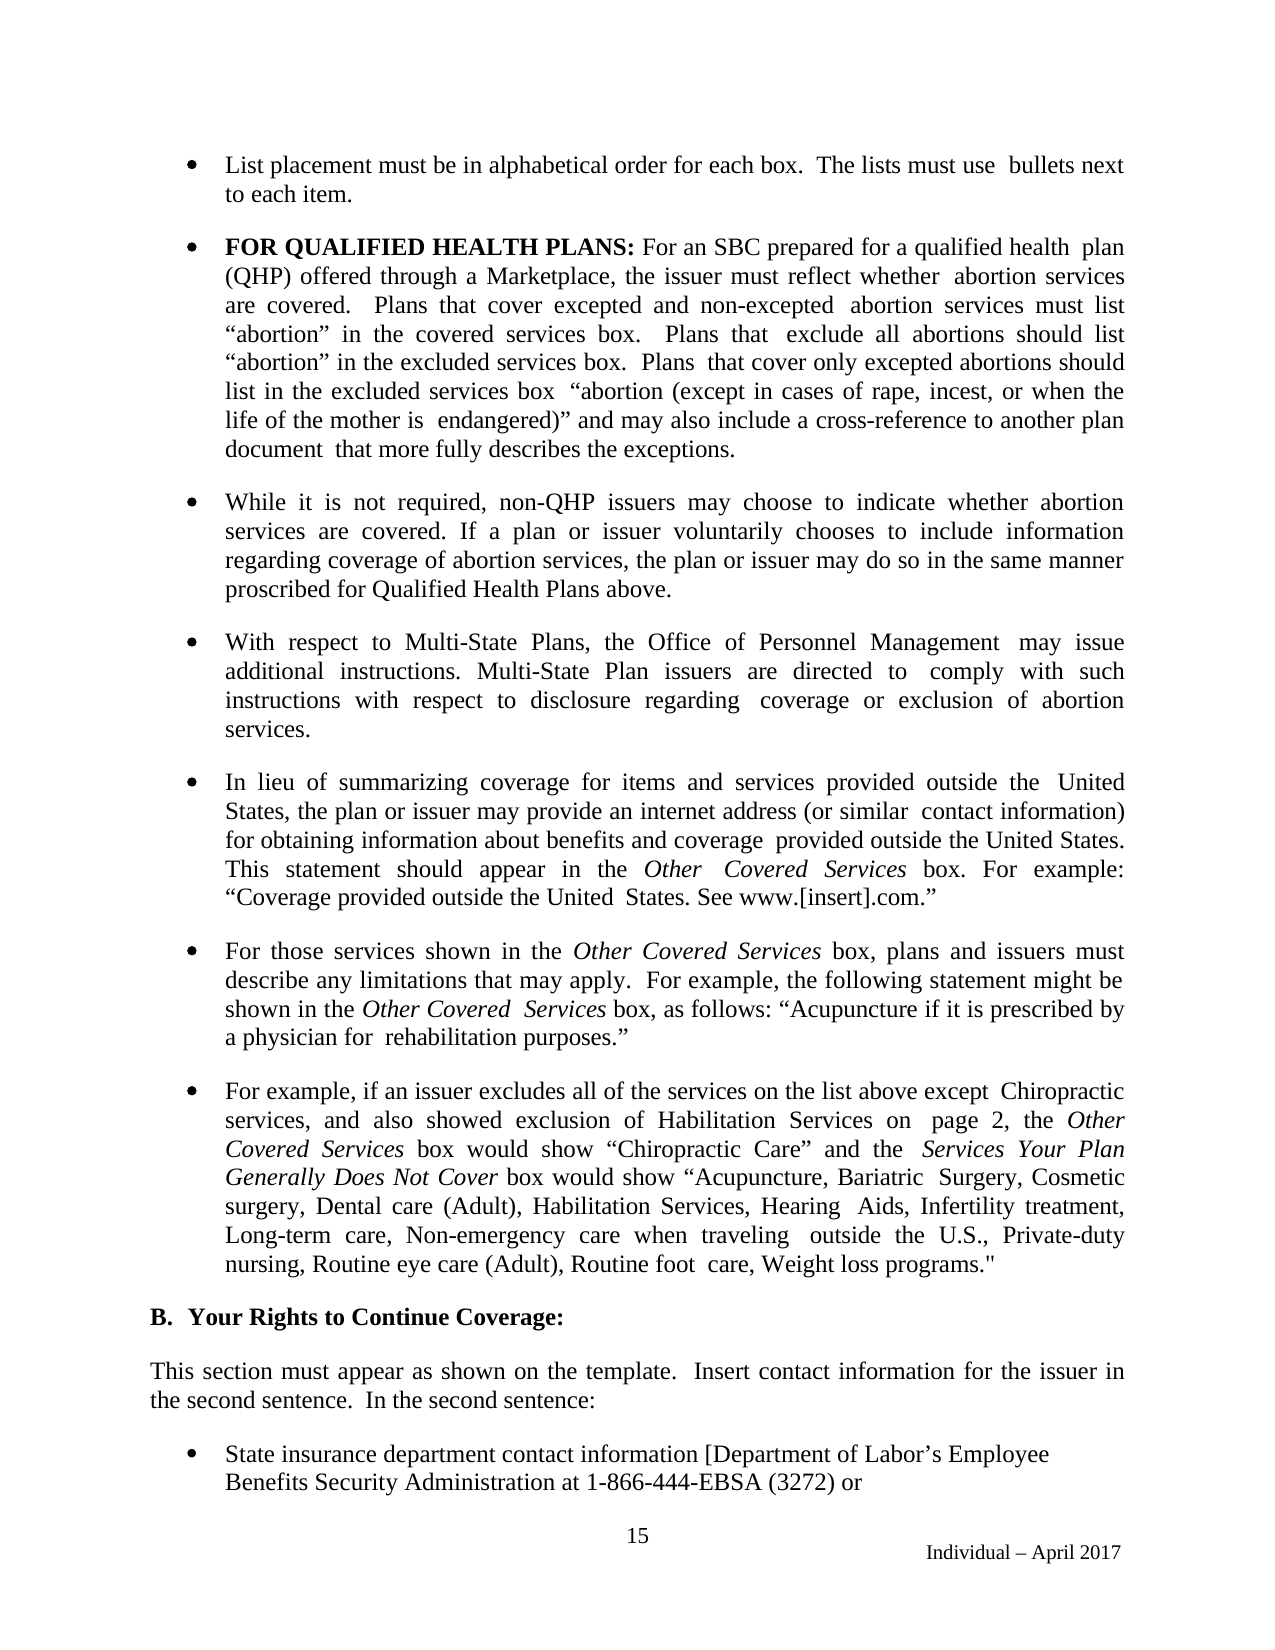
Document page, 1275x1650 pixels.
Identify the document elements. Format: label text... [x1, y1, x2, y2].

list While it is not required, non-QHP issuers may choose to indicate whether abortion services are covered. If a plan or issuer voluntarily chooses to include information regarding coverage of abortion services, the plan or issuer may do so in the same manner proscribed for Qualified Health Plans above. [187, 487, 1125, 602]
list List placement must be in alphabetical order for each box. The lists must use bullets next to each item. [187, 150, 1125, 207]
subtitle Your Rights to Continue Coverage: [150, 1302, 1125, 1331]
list With respect to Multi-State Plans, the Office of Personnel Management may issue additional instructions. Multi-State Plan issuers are directed to comply with such instructions with respect to disclosure regarding coverage or exclusion of abortion services. [187, 627, 1125, 742]
list In lieu of summarizing coverage for items and services provided outside the United States, the plan or issuer may provide an internet address (or similar contact information) for obtaining information about benefits and coverage provided outside the United States. This statement should appear in the Other Covered Services box. For example: “Coverage provided outside the United States. See www.[insert].com.” [187, 767, 1125, 911]
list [187, 1439, 1125, 1496]
list FOR QUALIFIED HEALTH PLANS: For an SBC prepared for a qualified health plan (QHP) offered through a Marketplace, the issuer must reflect whether abortion services are covered. Plans that cover excepted and non-excepted abortion services must list “abortion” in the covered services box. Plans that exclude all abortions should list “abortion” in the excluded services box. Plans that cover only excepted abortions should list in the excluded services box “abortion (except in cases of rape, incest, or when the life of the mother is endangered)” and may also include a cross-reference to another plan document that more fully describes the exceptions. [187, 232, 1125, 462]
text This section must appear as shown on the template. Insert contact information for the issuer in the second sentence. In the second sentence: [150, 1356, 1125, 1414]
list For those services shown in the Other Covered Services box, plans and issuers must describe any limitations that may apply. For example, the following statement might be shown in the Other Covered Services box, as follows: “Acupuncture if it is prescribed by a physician for rehabilitation purposes.” [187, 936, 1125, 1051]
list For example, if an issuer excludes all of the services on the list above except Chiropractic services, and also showed exclusion of Habilitation Services on page 2, the Other Covered Services box would show “Chiropractic Care” and the Services Your Plan Generally Does Not Cover box would show “Acupuncture, Bariatric Surgery, Cosmetic surgery, Dental care (Adult), Habilitation Services, Hearing Aids, Infertility treatment, Long-term care, Non-emergency care when traveling outside the U.S., Private-duty nursing, Routine eye care (Adult), Routine foot care, Weight loss programs." [187, 1076, 1125, 1277]
